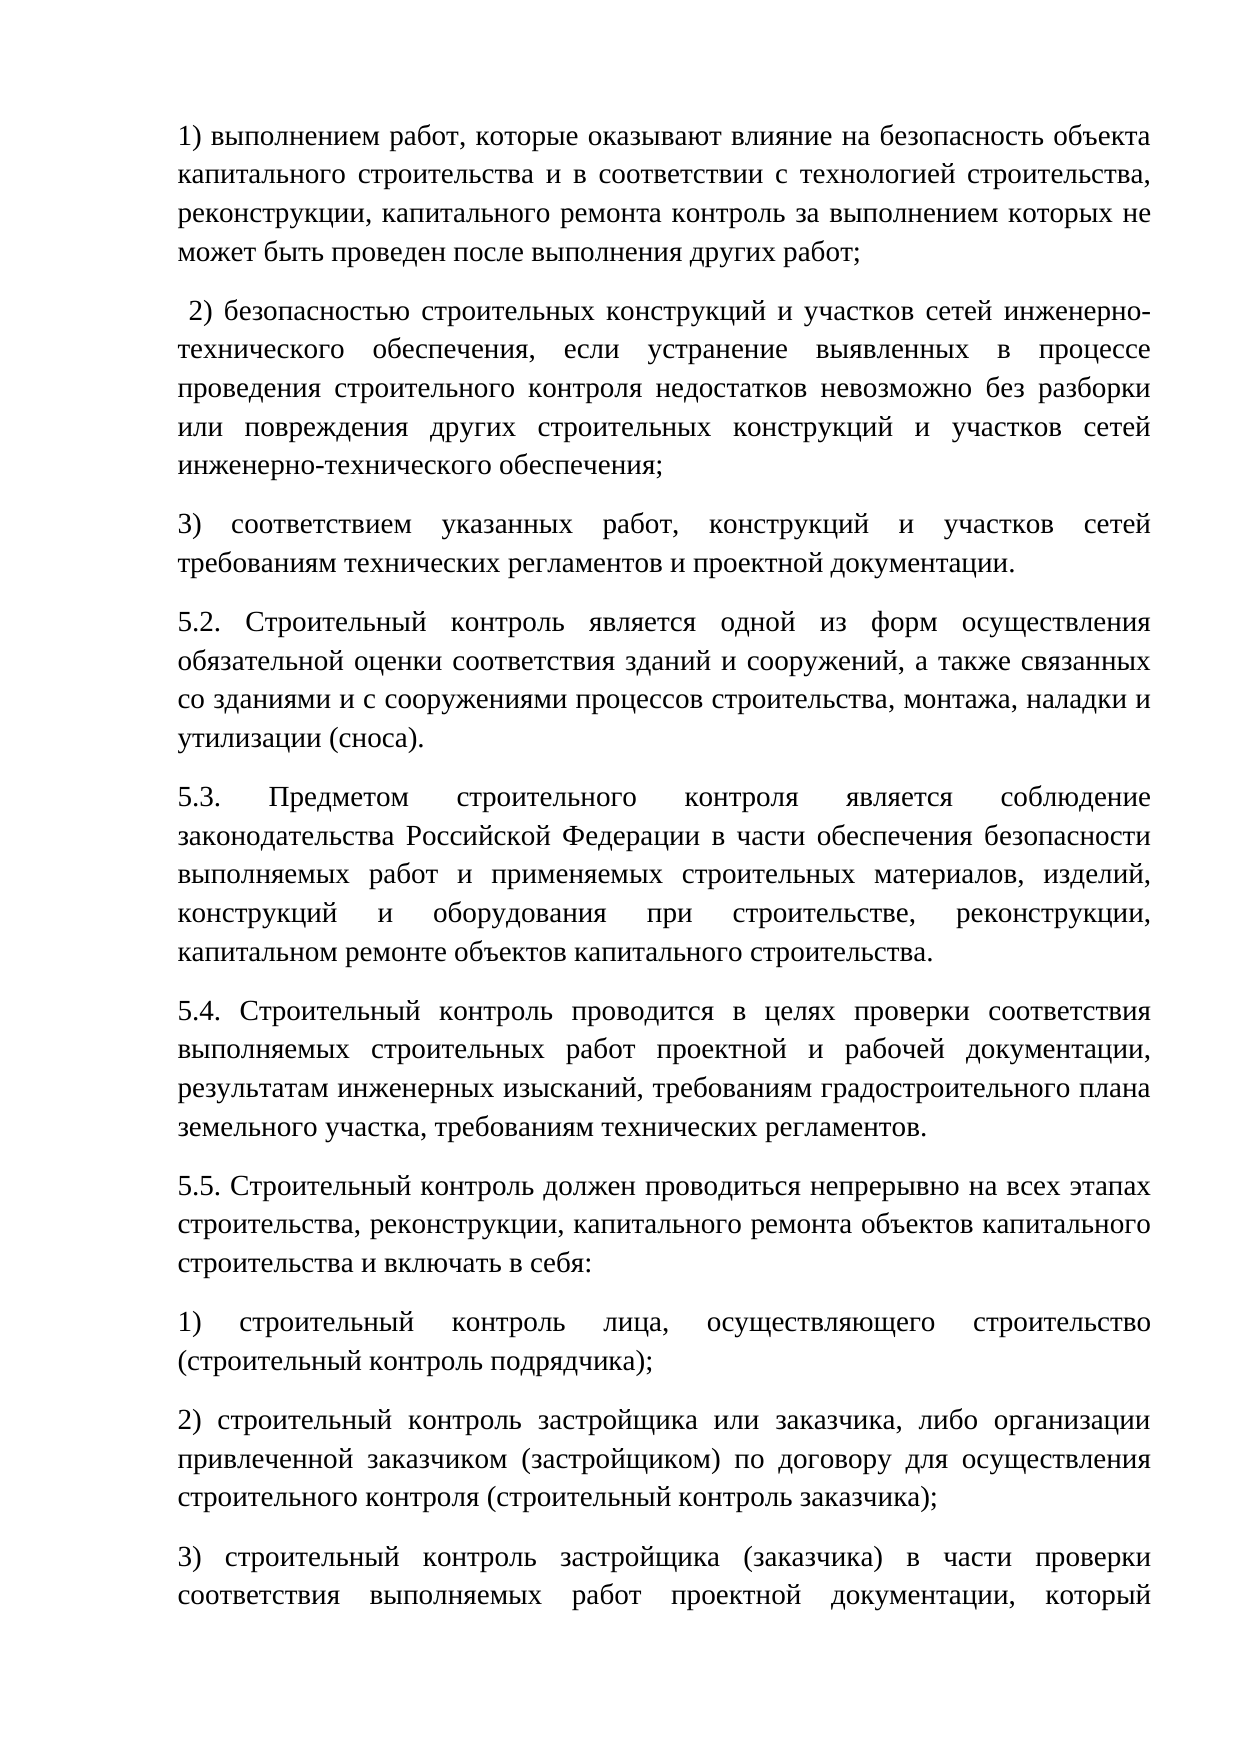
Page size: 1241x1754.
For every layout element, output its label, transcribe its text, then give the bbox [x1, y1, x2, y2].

text 2) безопасностью строительных конструкций и участков сетей инженерно-технического обеспечения, если устранение выявленных в процессе проведения строительного контроля недостатков невозможно без разборки или повреждения других строительных конструкций и участков сетей инженерно-технического обеспечения; [177, 293, 1152, 481]
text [177, 1539, 1152, 1611]
text 5.5. Строительный контроль должен проводиться непрерывно на всех этапах строительства, реконструкции, капитального ремонта объектов капитального строительства и включать в себя: [177, 1168, 1152, 1279]
text 5.2. Строительный контроль является одной из форм осуществления обязательной оценки соответствия зданий и сооружений, а также связанных со зданиями и с сооружениями процессов строительства, монтажа, наладки и утилизации (сноса). [177, 604, 1152, 754]
text 5.4. Строительный контроль проводится в целях проверки соответствия выполняемых строительных работ проектной и рабочей документации, результатам инженерных изысканий, требованиям градостроительного плана земельного участка, требованиям технических регламентов. [177, 993, 1152, 1142]
text 1) выполнением работ, которые оказывают влияние на безопасность объекта капитального строительства и в соответствии с технологией строительства, реконструкции, капитального ремонта контроль за выполнением которых не может быть проведен после выполнения других работ; [177, 118, 1152, 267]
text 1) строительный контроль лица, осуществляющего строительство (строительный контроль подрядчика); [177, 1304, 1152, 1377]
text 3) соответствием указанных работ, конструкций и участков сетей требованиям технических регламентов и проектной документации. [177, 507, 1152, 579]
text 2) строительный контроль застройщика или заказчика, либо организации привлеченной заказчиком (застройщиком) по договору для осуществления строительного контроля (строительный контроль заказчика); [177, 1402, 1152, 1513]
text 5.3. Предметом строительного контроля является соблюдение законодательства Российской Федерации в части обеспечения безопасности выполняемых работ и применяемых строительных материалов, изделий, конструкций и оборудования при строительстве, реконструкции, капитальном ремонте объектов капитального строительства. [177, 779, 1152, 967]
